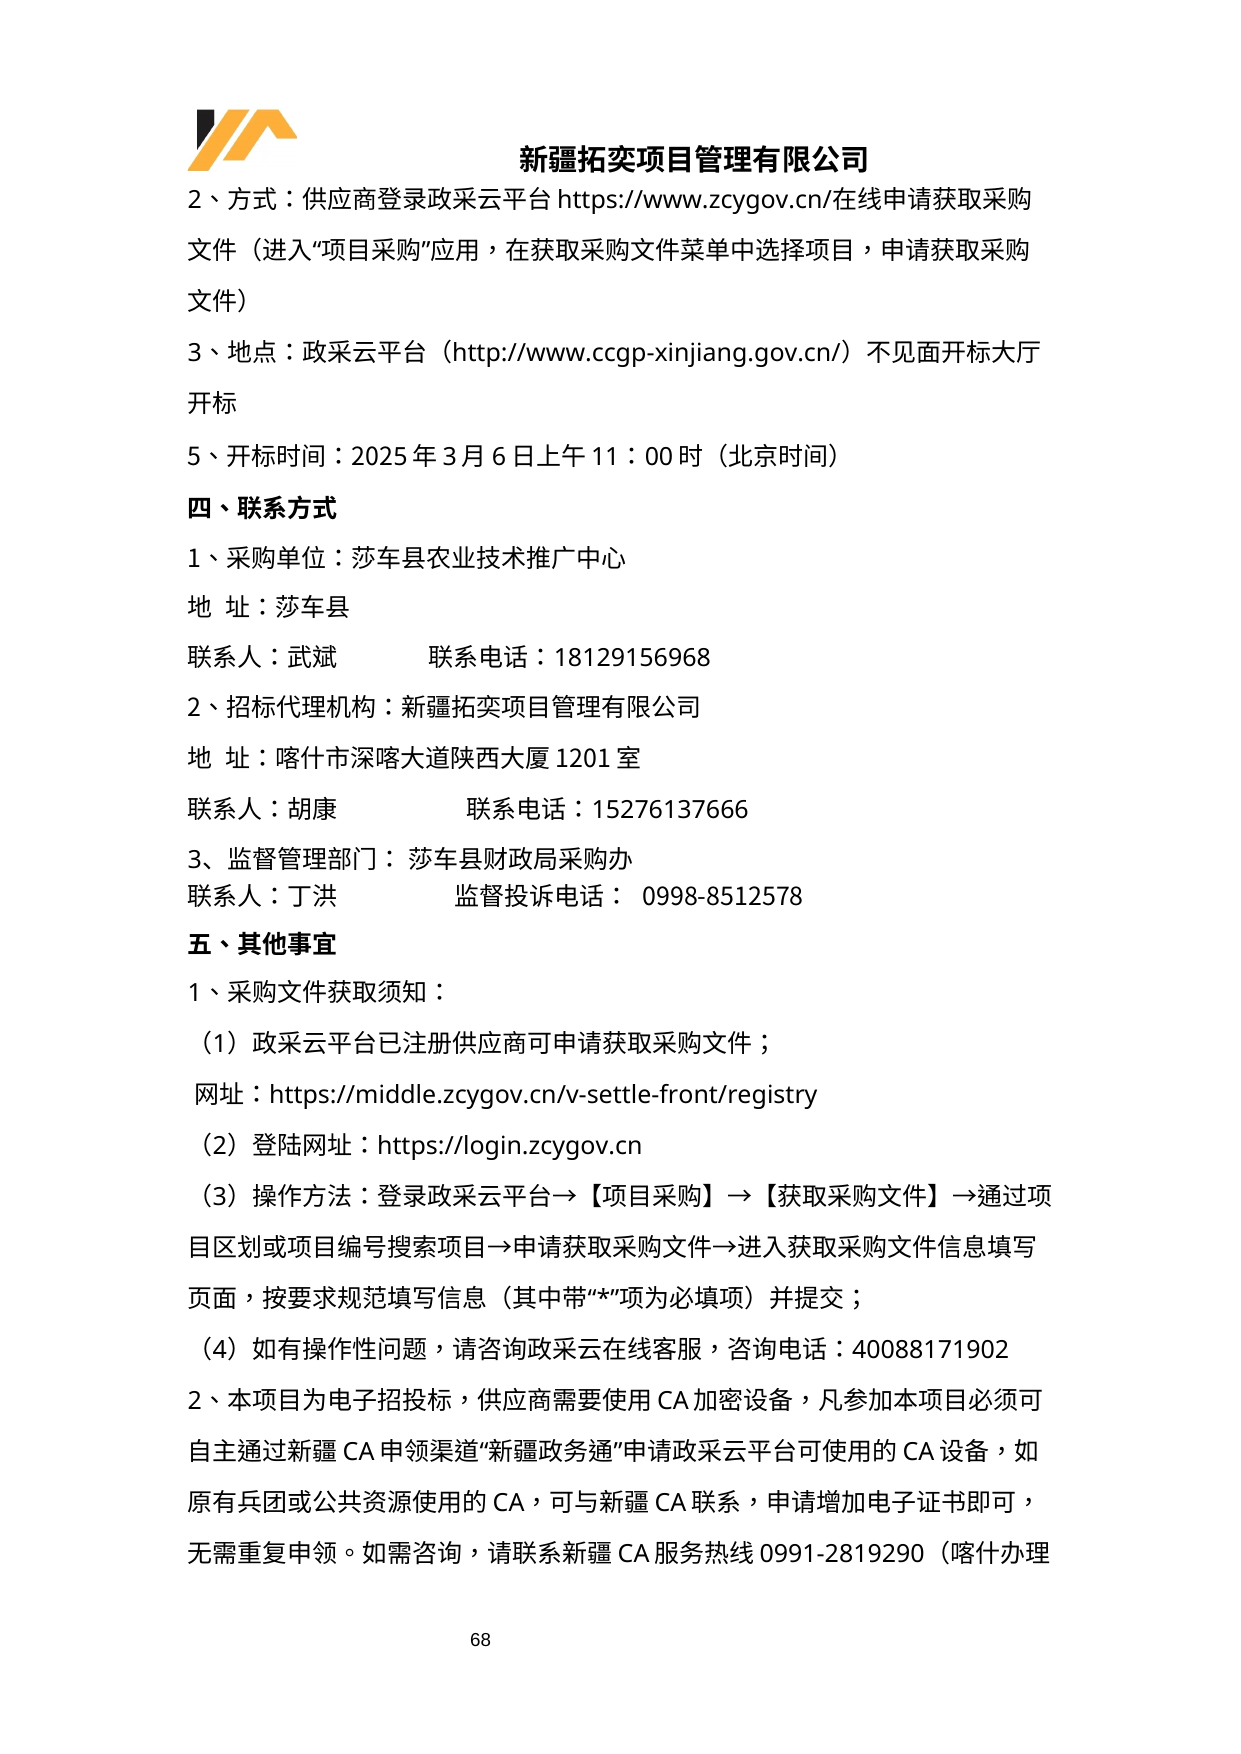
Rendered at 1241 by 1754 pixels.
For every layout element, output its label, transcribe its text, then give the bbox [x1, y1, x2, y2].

text 联系人：武斌 联系电话：18129156968 [187, 637, 1053, 673]
text 3、地点：政采云平台（http://www.ccgp-xinjiang.gov.cn/）不见面开标大厅开标 [187, 334, 1053, 420]
text 5、开标时间：2025年3月6日上午11：00时（北京时间） [187, 437, 1053, 473]
text 网址：https://middle.zcygov.cn/v-settle-front/registry [187, 1077, 1053, 1111]
text 五、其他事宜 [187, 927, 1053, 961]
text （3）操作方法：登录政采云平台→【项目采购】→【获取采购文件】→通过项目区划或项目编号搜索项目→申请获取采购文件→进入获取采购文件信息填写页面，按要求规范填写信息（其中带“*”项为必填项）并提交； [187, 1179, 1053, 1315]
text 2、方式：供应商登录政采云平台https://www.zcygov.cn/在线申请获取采购文件（进入“项目采购”应用，在获取采购文件菜单中选择项目，申请获取采购文件） [187, 181, 1053, 318]
text 2、招标代理机构：新疆拓奕项目管理有限公司 [187, 688, 1053, 724]
text 联系人：胡康 联系电话：15276137666 [187, 789, 1053, 825]
text 1、采购文件获取须知： [187, 974, 1053, 1008]
text （2）登陆网址：https://login.zcygov.cn [187, 1128, 1053, 1162]
text （1）政采云平台已注册供应商可申请获取采购文件； [187, 1026, 1053, 1059]
text 1、采购单位：莎车县农业技术推广中心 [187, 539, 1053, 575]
text 地 址：莎车县 [187, 589, 1053, 623]
text 3、监督管理部门： 莎车县财政局采购办 [187, 840, 1053, 876]
text 地 址：喀什市深喀大道陕西大厦1201室 [187, 738, 1053, 775]
text （4）如有操作性问题，请咨询政采云在线客服，咨询电话：40088171902 [187, 1332, 1053, 1366]
text 联系人：丁洪 监督投诉电话： 0998-8512578 [187, 876, 1053, 912]
text 四、联系方式 [187, 491, 1053, 525]
picture [187, 103, 298, 171]
